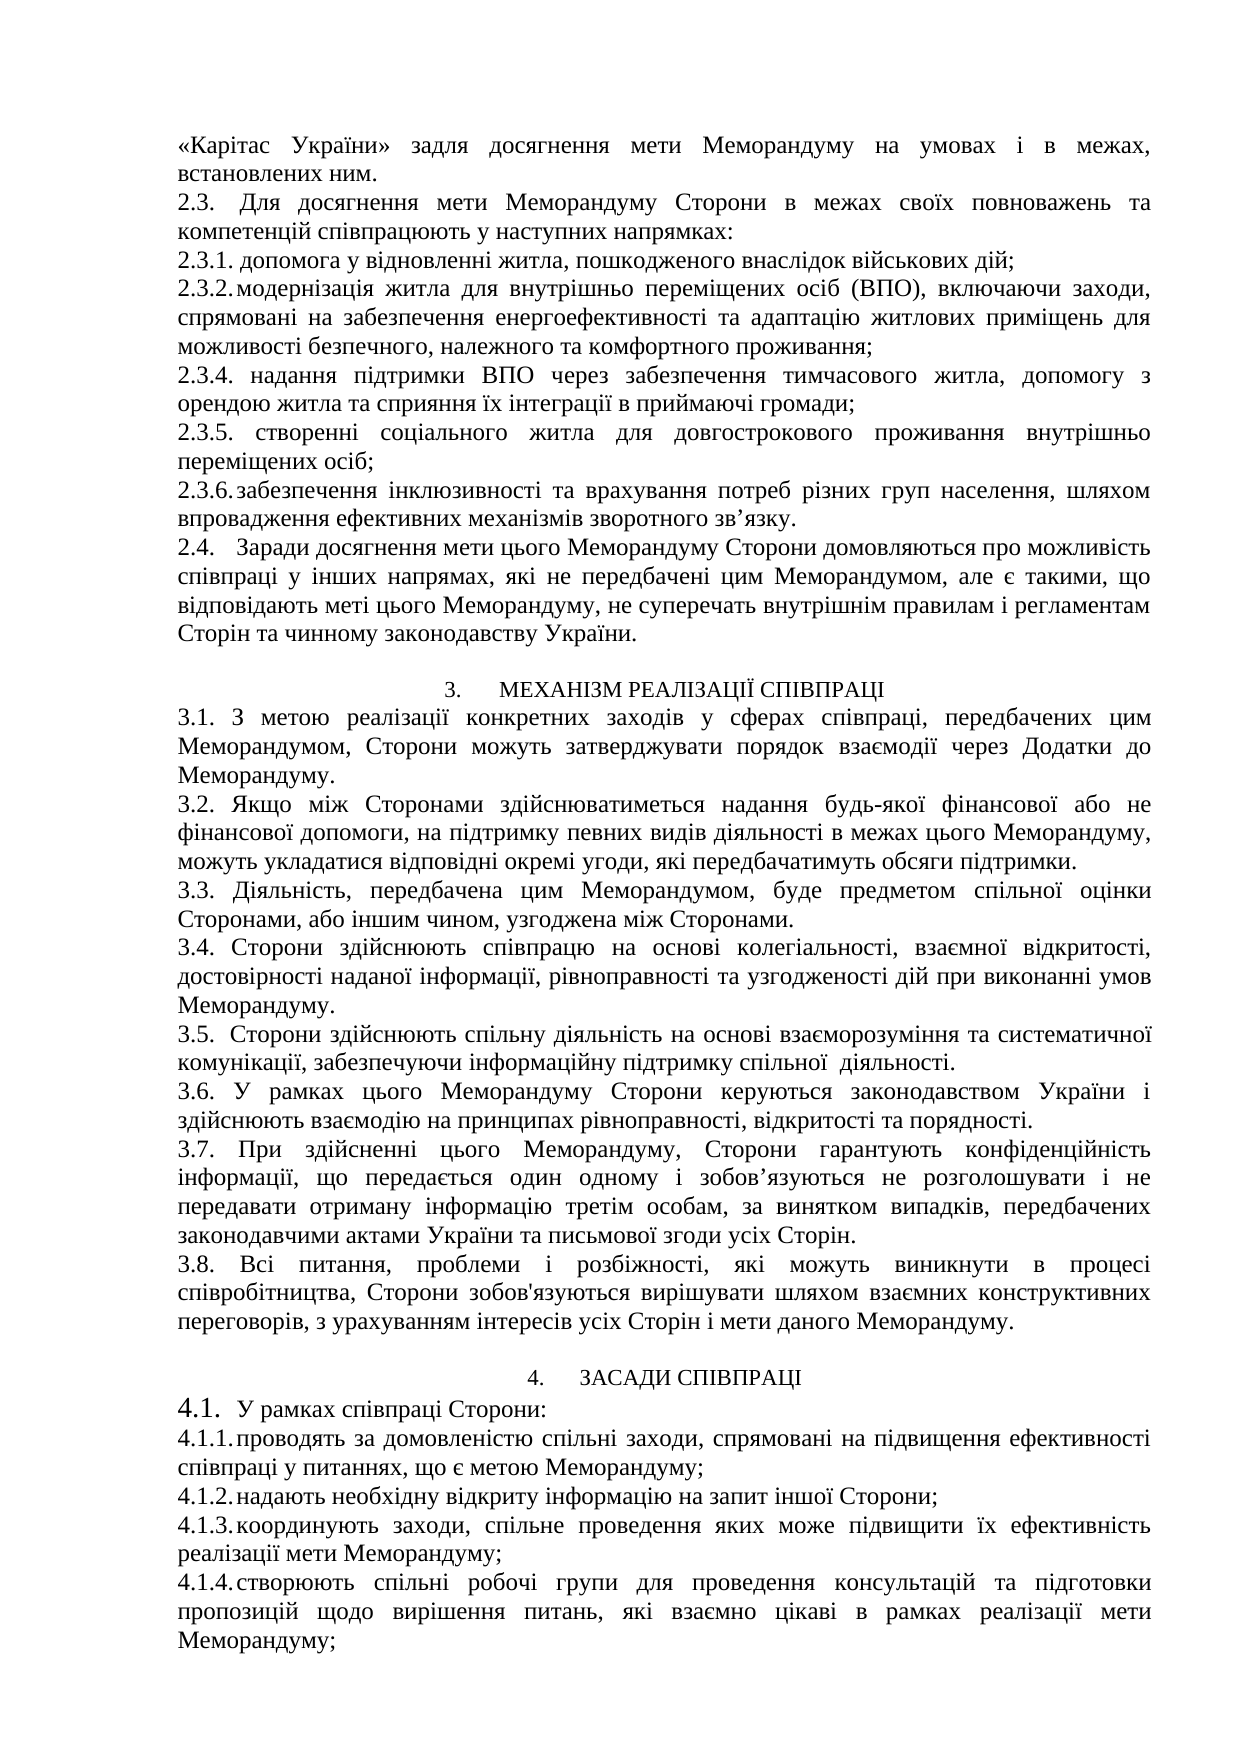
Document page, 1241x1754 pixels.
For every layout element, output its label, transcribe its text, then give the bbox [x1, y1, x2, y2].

list У рамках співпраці Сторони: [177, 1390, 1152, 1423]
text 2.3.6. забезпечення інклюзивності та врахування потреб різних груп населення, шляхом впровадження ефективних механізмів зворотного зв’язку. [177, 475, 1152, 532]
text 3.5. Сторони здійснюють спільну діяльність на основі взаєморозуміння та систематичної комунікації, забезпечуючи інформаційну підтримку спільної діяльності. [177, 1019, 1152, 1076]
text 4.1.2. надають необхідну відкриту інформацію на запит іншої Сторони; [177, 1481, 1152, 1510]
list ЗАСАДИ СПІВПРАЦІ [177, 1364, 1152, 1390]
list Для досягнення мети Меморандуму Сторони в межах своїх повноважень та компетенцій співпрацюють у наступних напрямках: [177, 187, 1152, 245]
text 2.3.4. надання підтримки ВПО через забезпечення тимчасового житла, допомогу з орендою житла та сприяння їх інтеграції в приймаючі громади; [177, 360, 1152, 417]
text 4.1.4. створюють спільні робочі групи для проведення консультацій та підготовки пропозицій щодо вирішення питань, які взаємно цікаві в рамках реалізації мети Меморандуму; [177, 1567, 1152, 1653]
text 2.3.2. модернізація житла для внутрішньо переміщених осіб (ВПО), включаючи заходи, спрямовані на забезпечення енергоефективності та адаптацію житлових приміщень для можливості безпечного, належного та комфортного проживання; [177, 273, 1152, 360]
list МЕХАНІЗМ РЕАЛІЗАЦІЇ СПІВПРАЦІ [177, 676, 1152, 702]
text 3.1. З метою реалізації конкретних заходів у сферах співпраці, передбачених цим Меморандумом, Сторони можуть затверджувати порядок взаємодії через Додатки до Меморандуму. [177, 702, 1152, 789]
text 3.3. Діяльність, передбачена цим Меморандумом, буде предметом спільної оцінки Сторонами, або іншим чином, узгоджена між Сторонами. [177, 875, 1152, 932]
text 3.2. Якщо між Сторонами здійснюватиметься надання будь-якої фінансової або не фінансової допомоги, на підтримку певних видів діяльності в межах цього Меморандуму, можуть укладатися відповідні окремі угоди, які передбачатимуть обсяги підтримки. [177, 789, 1152, 875]
text 3.8. Всі питання, проблеми і розбіжності, які можуть виникнути в процесі співробітництва, Сторони зобов'язуються вирішувати шляхом взаємних конструктивних переговорів, з урахуванням інтересів усіх Сторін і мети даного Меморандуму. [177, 1249, 1152, 1335]
text 3.7. При здійсненні цього Меморандуму, Сторони гарантують конфіденційність інформації, що передається один одному і зобов’язуються не розголошувати і не передавати отриману інформацію третім особам, за винятком випадків, передбачених законодавчими актами України та письмової згоди усіх Сторін. [177, 1134, 1152, 1249]
text 2.3.5. створенні соціального житла для довгострокового проживання внутрішньо переміщених осіб; [177, 417, 1152, 475]
text 3.4. Сторони здійснюють співпрацю на основі колегіальності, взаємної відкритості, достовірності наданої інформації, рівноправності та узгодженості дій при виконанні умов Меморандуму. [177, 932, 1152, 1019]
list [177, 130, 1152, 187]
text 4.1.3. координують заходи, спільне проведення яких може підвищити їх ефективність реалізації мети Меморандуму; [177, 1510, 1152, 1567]
text 3.6. У рамках цього Меморандуму Сторони керуються законодавством України і здійснюють взаємодію на принципах рівноправності, відкритості та порядності. [177, 1076, 1152, 1134]
text 2.3.1. допомога у відновленні житла, пошкодженого внаслідок військових дій; [177, 245, 1152, 273]
text 2.4. Заради досягнення мети цього Меморандуму Сторони домовляються про можливість співпраці у інших напрямах, які не передбачені цим Меморандумом, але є такими, що відповідають меті цього Меморандуму, не суперечать внутрішнім правилам і регламентам Сторін та чинному законодавству України. [177, 532, 1152, 647]
text 4.1.1. проводять за домовленістю спільні заходи, спрямовані на підвищення ефективності співпраці у питаннях, що є метою Меморандуму; [177, 1423, 1152, 1481]
